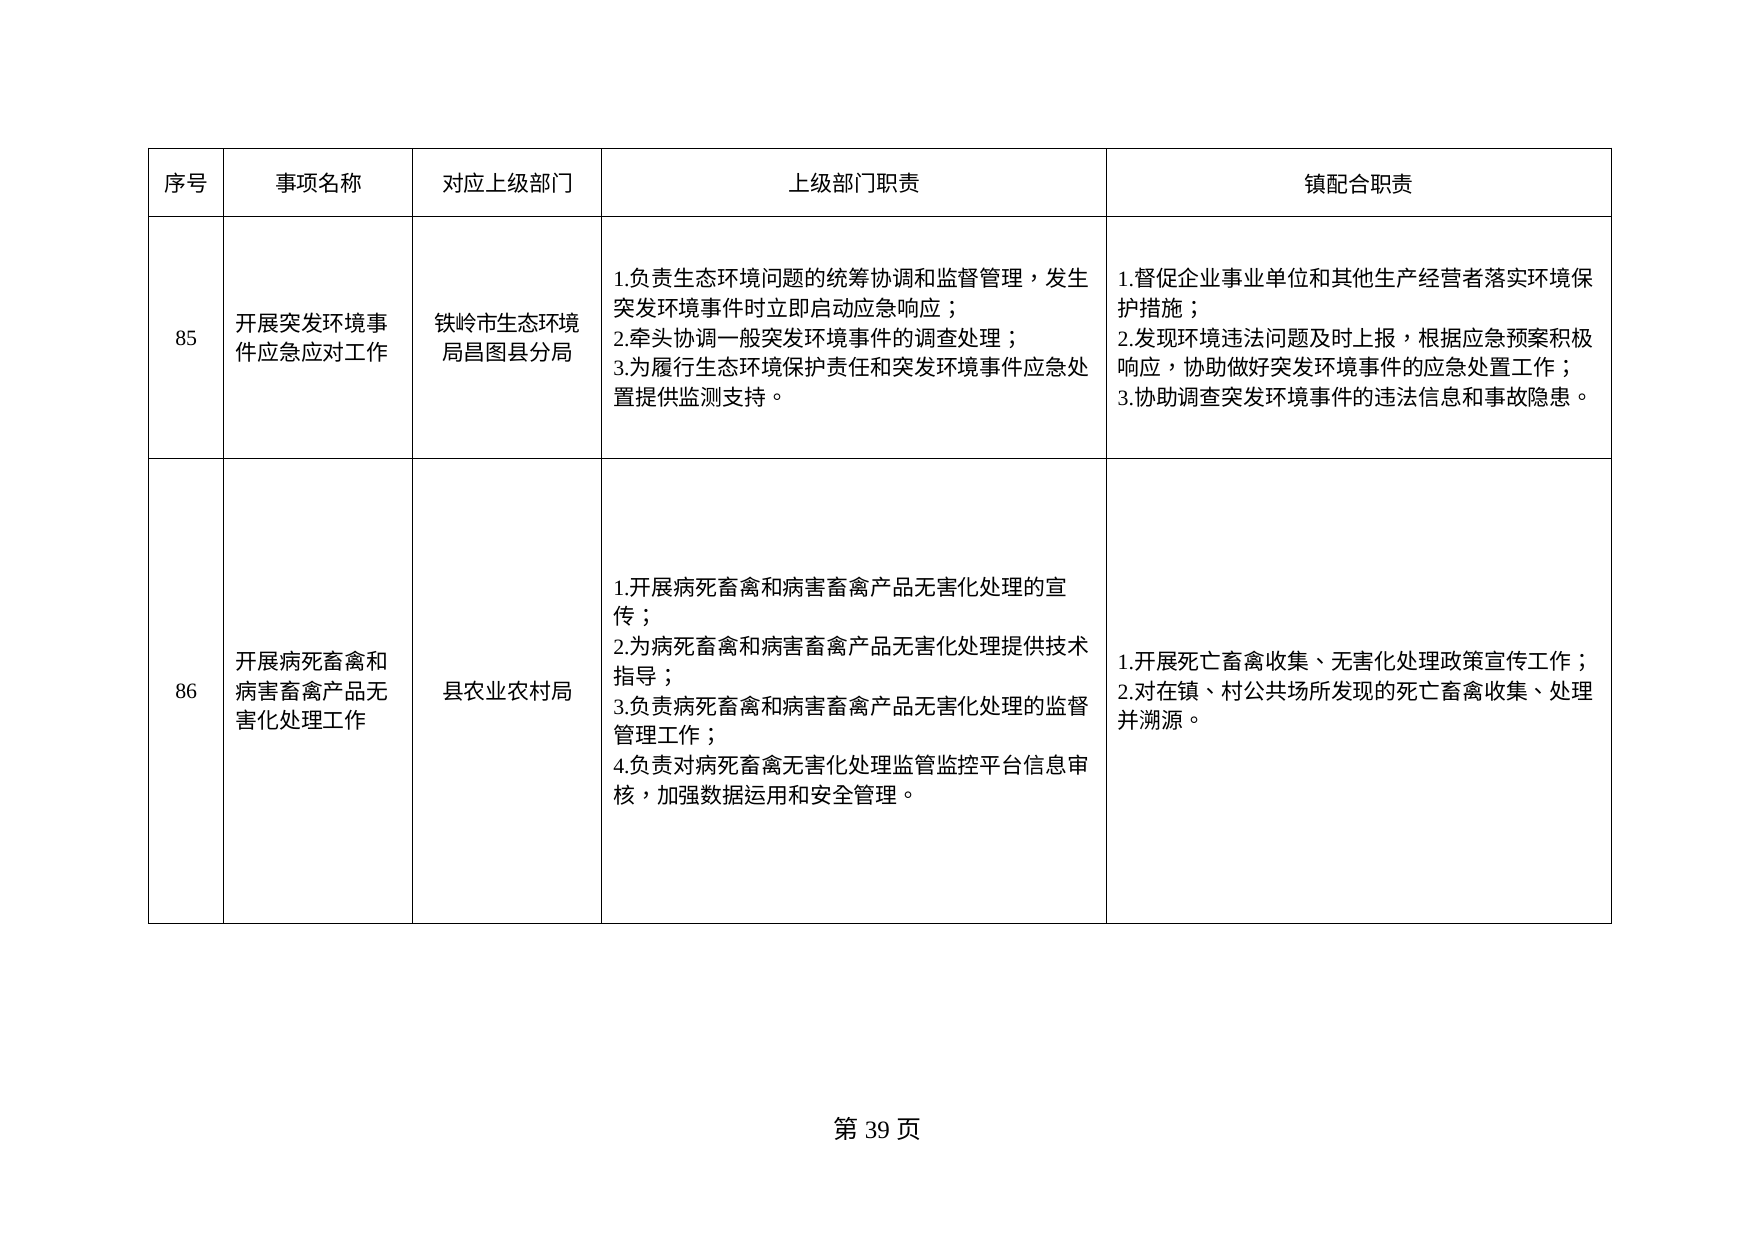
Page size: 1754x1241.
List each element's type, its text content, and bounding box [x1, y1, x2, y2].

table_header 上级部门职责 [602, 149, 1106, 216]
table_cell 1.开展病死畜禽和病害畜禽产品无害化处理的宣传； 2.为病死畜禽和病害畜禽产品无害化处理提供技术指导； 3.负责病死畜禽和病害畜禽产品无害化处理的监督管理工作； 4.负责对病死畜禽无害化处理监管监控平台信息审核，加强数据运用和安全管理。 [602, 459, 1106, 923]
table_cell 开展突发环境事件应急应对工作 [224, 217, 412, 457]
table_header 对应上级部门 [413, 149, 601, 216]
table_header 事项名称 [224, 149, 412, 216]
table_cell 开展病死畜禽和病害畜禽产品无害化处理工作 [224, 459, 412, 923]
table_header 序号 [149, 149, 223, 216]
table_cell 1.负责生态环境问题的统筹协调和监督管理，发生突发环境事件时立即启动应急响应； 2.牵头协调一般突发环境事件的调查处理； 3.为履行生态环境保护责任和突发环境事件应急处置提供监测支持。 [602, 217, 1106, 457]
table_cell 86 [149, 459, 223, 923]
table_header 镇配合职责 [1107, 149, 1611, 216]
table_cell 1.开展死亡畜禽收集、无害化处理政策宣传工作； 2.对在镇、村公共场所发现的死亡畜禽收集、处理并溯源。 [1107, 459, 1611, 923]
table_cell 85 [149, 217, 223, 457]
table_cell 铁岭市生态环境局昌图县分局 [413, 217, 601, 457]
table_cell 县农业农村局 [413, 459, 601, 923]
table_cell 1.督促企业事业单位和其他生产经营者落实环境保护措施； 2.发现环境违法问题及时上报，根据应急预案积极响应，协助做好突发环境事件的应急处置工作； 3.协助调查突发环境事件的违法信息和事故隐患。 [1107, 217, 1611, 457]
